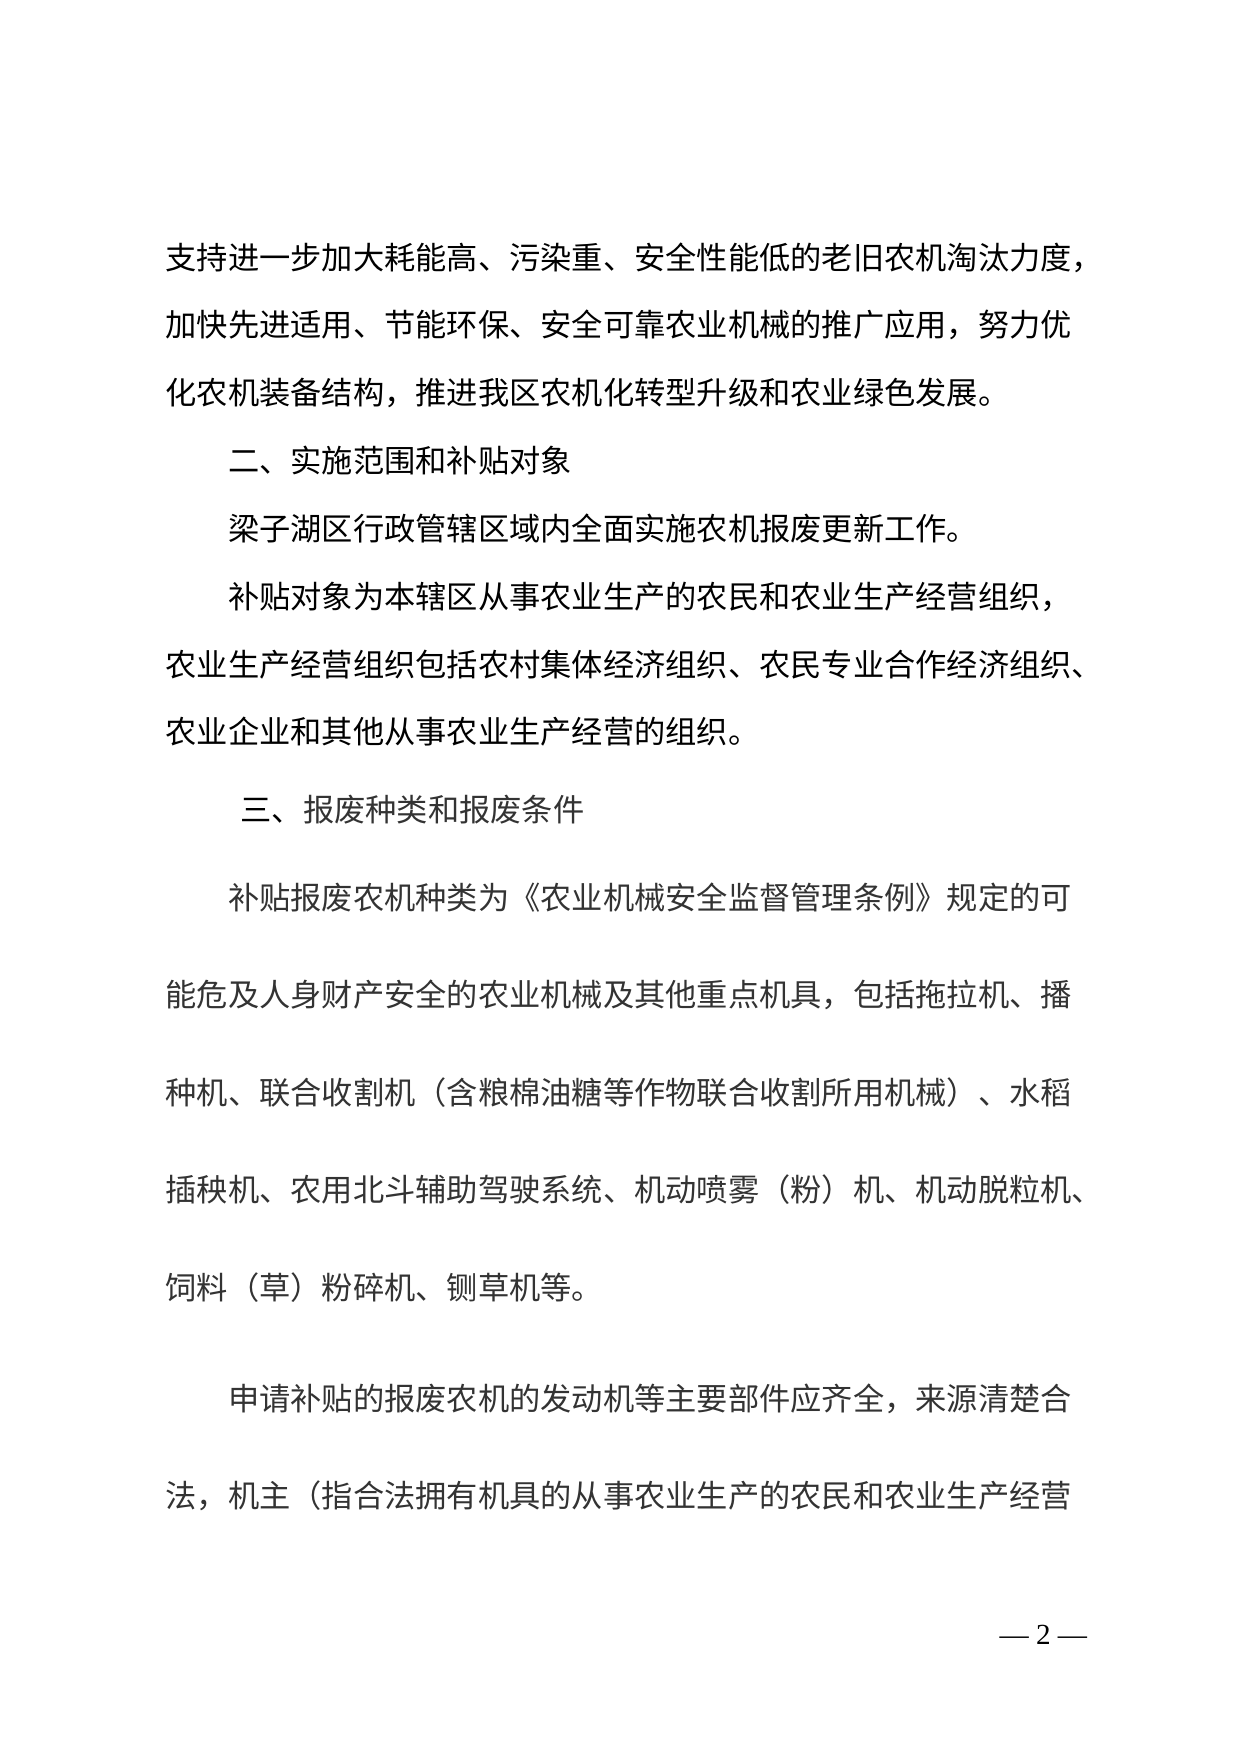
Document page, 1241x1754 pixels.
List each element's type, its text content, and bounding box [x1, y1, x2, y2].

text 二、实施范围和补贴对象 [165, 436, 1087, 481]
text 三、报废种类和报废条件 [165, 775, 1087, 840]
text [165, 233, 1087, 414]
text 补贴报废农机种类为《农业机械安全监督管理条例》规定的可能危及人身财产安全的农业机械及其他重点机具，包括拖拉机、播种机、联合收割机（含粮棉油糖等作物联合收割所用机械）、水稻插秧机、农用北斗辅助驾驶系统、机动喷雾（粉）机、机动脱粒机、饲料（草）粉碎机、铡草机等。 [165, 863, 1087, 1165]
text 梁子湖区行政管辖区域内全面实施农机报废更新工作。 [165, 504, 1087, 549]
text 补贴报废农机种类为《农业机械安全监督管理条例》规定的可能危及人身财产安全的农业机械及其他重点机具，包括拖拉机、播种机、联合收割机（含粮棉油糖等作物联合收割所用机械）、水稻插秧机、农用北斗辅助驾驶系统、机动喷雾（粉）机、机动脱粒机、饲料（草）粉碎机、铡草机等。 [165, 1211, 1087, 1318]
text 补贴对象为本辖区从事农业生产的农民和农业生产经营组织，农业生产经营组织包括农村集体经济组织、农民专业合作经济组织、农业企业和其他从事农业生产经营的组织。 [165, 572, 1087, 753]
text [165, 1364, 1087, 1526]
